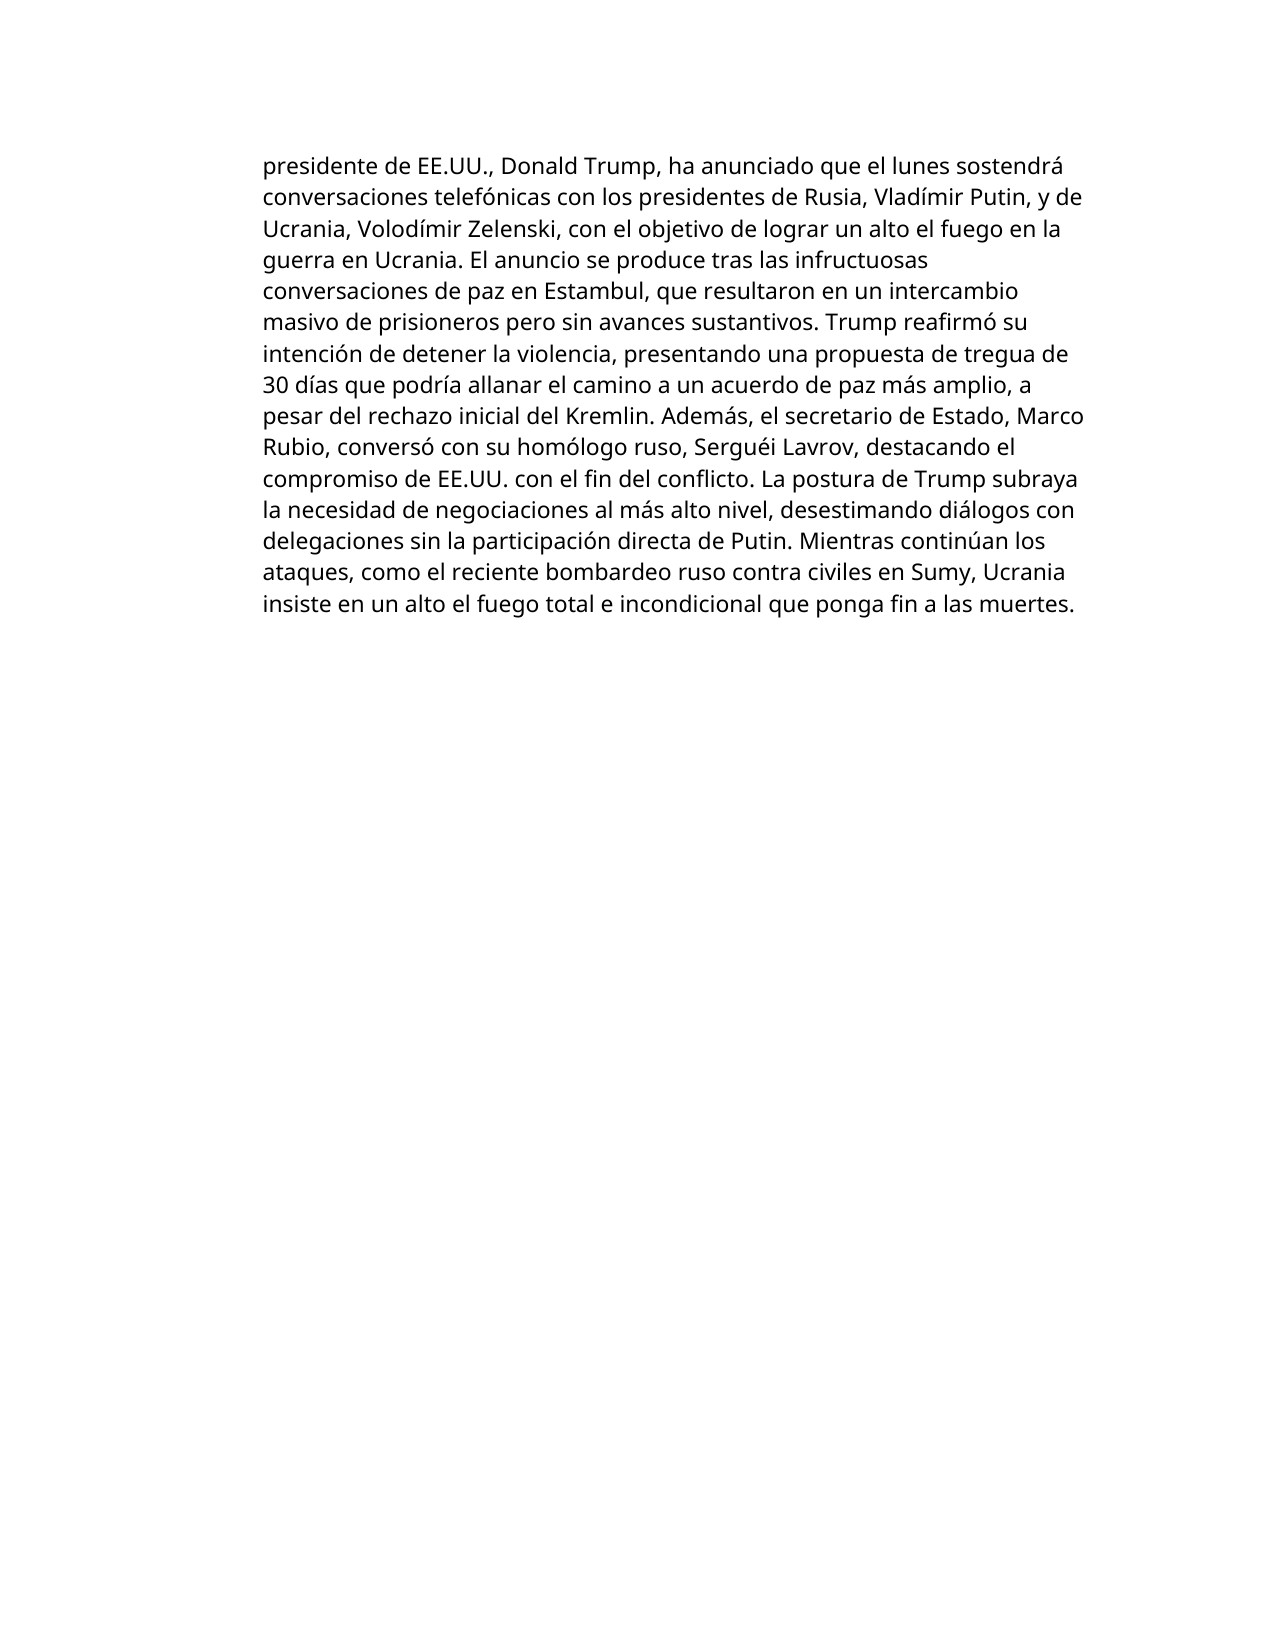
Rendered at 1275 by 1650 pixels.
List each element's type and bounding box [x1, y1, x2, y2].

list [225, 150, 1087, 619]
